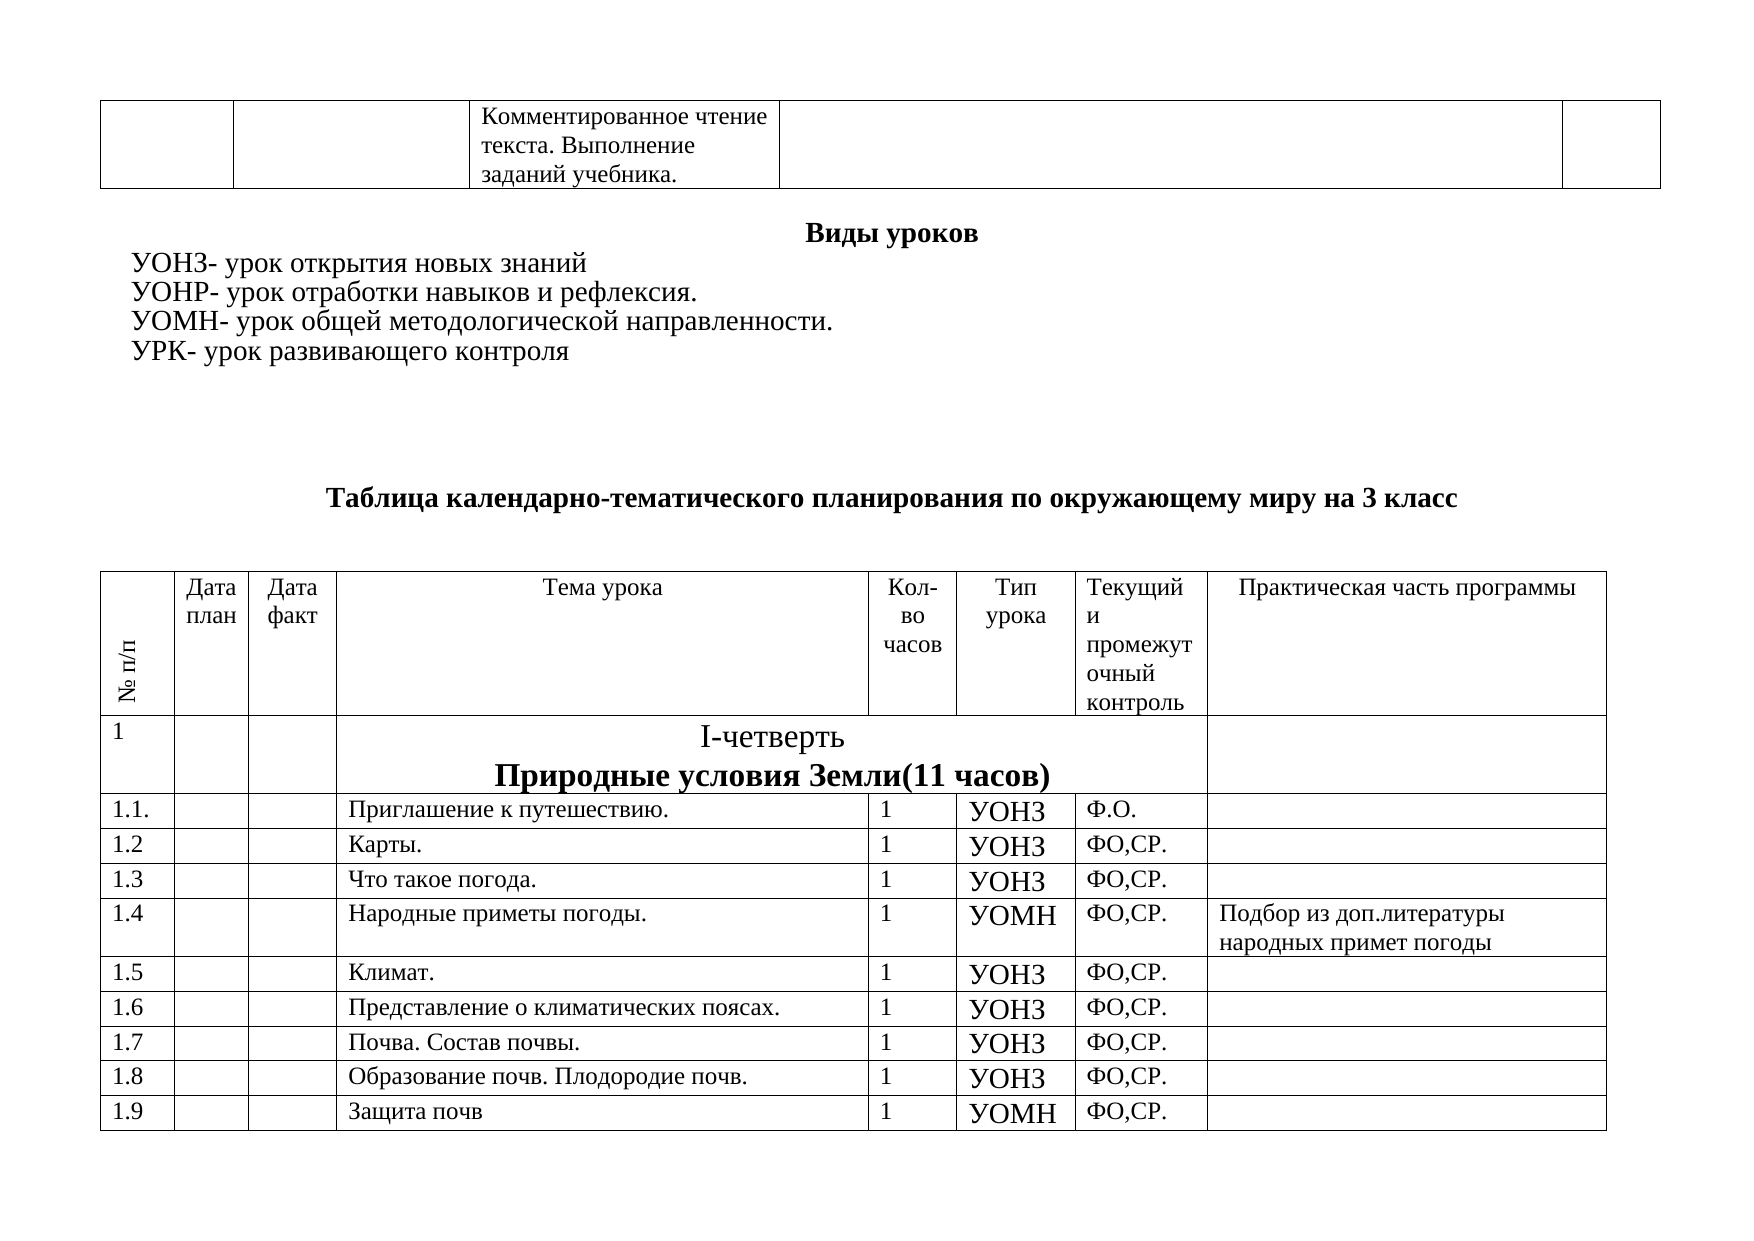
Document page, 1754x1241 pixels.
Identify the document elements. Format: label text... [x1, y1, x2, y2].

table_cell 1 [869, 1096, 956, 1130]
table_cell УОНЗ [957, 864, 1075, 897]
table_cell [249, 1096, 336, 1130]
table_cell [175, 794, 248, 828]
table_cell ФО,СР. [1076, 957, 1207, 991]
table_cell Народные приметы погоды. [337, 899, 868, 956]
table_cell I-четверть Природные условия Земли(11 часов) [337, 716, 1207, 793]
table_cell 1.5 [101, 957, 174, 991]
table_cell [1208, 794, 1606, 828]
table_cell [249, 794, 336, 828]
table_cell 1 [869, 899, 956, 956]
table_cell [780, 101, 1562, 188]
table_cell [249, 1027, 336, 1060]
table_cell [1208, 716, 1606, 793]
table_cell ФО,СР. [1076, 992, 1207, 1026]
table_cell [249, 992, 336, 1026]
table_cell [249, 957, 336, 991]
table_header Дата план [175, 572, 248, 715]
table_cell [249, 1061, 336, 1095]
table_cell УОНЗ [957, 829, 1075, 863]
table_cell [1208, 1096, 1606, 1130]
table_cell Климат. [337, 957, 868, 991]
table_cell 1.1. [101, 794, 174, 828]
table_cell ФО,СР. [1076, 1027, 1207, 1060]
table_cell 1.7 [101, 1027, 174, 1060]
table_cell [175, 829, 248, 863]
text Виды уроков [100, 223, 1653, 247]
table_header Кол-во часов [869, 572, 956, 715]
table_cell Что такое погода. [337, 864, 868, 897]
table_cell ФО,СР. [1076, 1061, 1207, 1095]
text Таблица календарно-тематического планирования по окружающему миру на 3 класс [100, 487, 1653, 512]
table_cell 1 [869, 957, 956, 991]
table_cell 1.9 [101, 1096, 174, 1130]
table_cell УОНЗ [957, 1061, 1075, 1095]
table_cell ФО,СР. [1076, 1096, 1207, 1130]
text УОМН- урок общей методологической направленности. [100, 311, 1653, 336]
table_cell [101, 101, 233, 188]
table_cell [175, 1027, 248, 1060]
table_cell 1 [869, 829, 956, 863]
table_cell 1 [869, 794, 956, 828]
table_cell 1 [101, 716, 174, 793]
table_cell УОНЗ [957, 957, 1075, 991]
text УОНЗ- урок открытия новых знаний [100, 252, 1653, 277]
table_cell 1 [869, 1061, 956, 1095]
table_cell [249, 899, 336, 956]
table_cell [249, 716, 336, 793]
table_cell Ф.О. [1076, 794, 1207, 828]
text УОНР- урок отработки навыков и рефлексия. [598, 282, 1653, 306]
table_cell [1208, 992, 1606, 1026]
table_cell ФО,СР. [1076, 829, 1207, 863]
table_cell [1208, 1027, 1606, 1060]
table_cell [175, 899, 248, 956]
table_cell Почва. Состав почвы. [337, 1027, 868, 1060]
table_cell ФО,СР. [1076, 899, 1207, 956]
table_cell [175, 957, 248, 991]
table_header № п/п [101, 572, 174, 715]
table_cell УОМН [957, 899, 1075, 956]
table_cell [175, 864, 248, 897]
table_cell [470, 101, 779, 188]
table_cell 1.2 [101, 829, 174, 863]
table_cell [249, 829, 336, 863]
table_cell Подбор из доп.литературы народных примет погоды [1208, 899, 1606, 956]
table_cell ФО,СР. [1076, 864, 1207, 897]
table_cell [175, 992, 248, 1026]
table_cell 1.6 [101, 992, 174, 1026]
table_cell [1208, 1061, 1606, 1095]
table_cell Карты. [337, 829, 868, 863]
table_cell [1208, 829, 1606, 863]
table_cell 1.3 [101, 864, 174, 897]
table_cell [249, 864, 336, 897]
table_cell 1.8 [101, 1061, 174, 1095]
table_header Тип урока [957, 572, 1075, 715]
table_cell Защита почв [337, 1096, 868, 1130]
table_header Дата факт [249, 572, 336, 715]
table_header Практическая часть программы [1208, 572, 1606, 715]
table_header Текущий и промежуточный контроль [1076, 572, 1207, 715]
table_cell [175, 716, 248, 793]
table_cell Приглашение к путешествию. [337, 794, 868, 828]
table_cell 1 [869, 992, 956, 1026]
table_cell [1563, 101, 1660, 188]
table_cell УОНЗ [957, 794, 1075, 828]
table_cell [234, 101, 469, 188]
table_cell [1208, 864, 1606, 897]
table_cell УОМН [957, 1096, 1075, 1130]
table_cell 1 [869, 1027, 956, 1060]
table_cell [175, 1096, 248, 1130]
text УРК- урок развивающего контроля [100, 341, 1653, 365]
table_cell УОНЗ [957, 1027, 1075, 1060]
table_cell [1208, 957, 1606, 991]
table_cell [175, 1061, 248, 1095]
table_cell Образование почв. Плодородие почв. [337, 1061, 868, 1095]
text УОНР- урок отработки навыков и рефлексия. [100, 282, 595, 306]
table_cell 1 [869, 864, 956, 897]
table_header Тема урока [337, 572, 868, 715]
table_cell Представление о климатических поясах. [337, 992, 868, 1026]
table_cell УОНЗ [957, 992, 1075, 1026]
table_cell 1.4 [101, 899, 174, 956]
